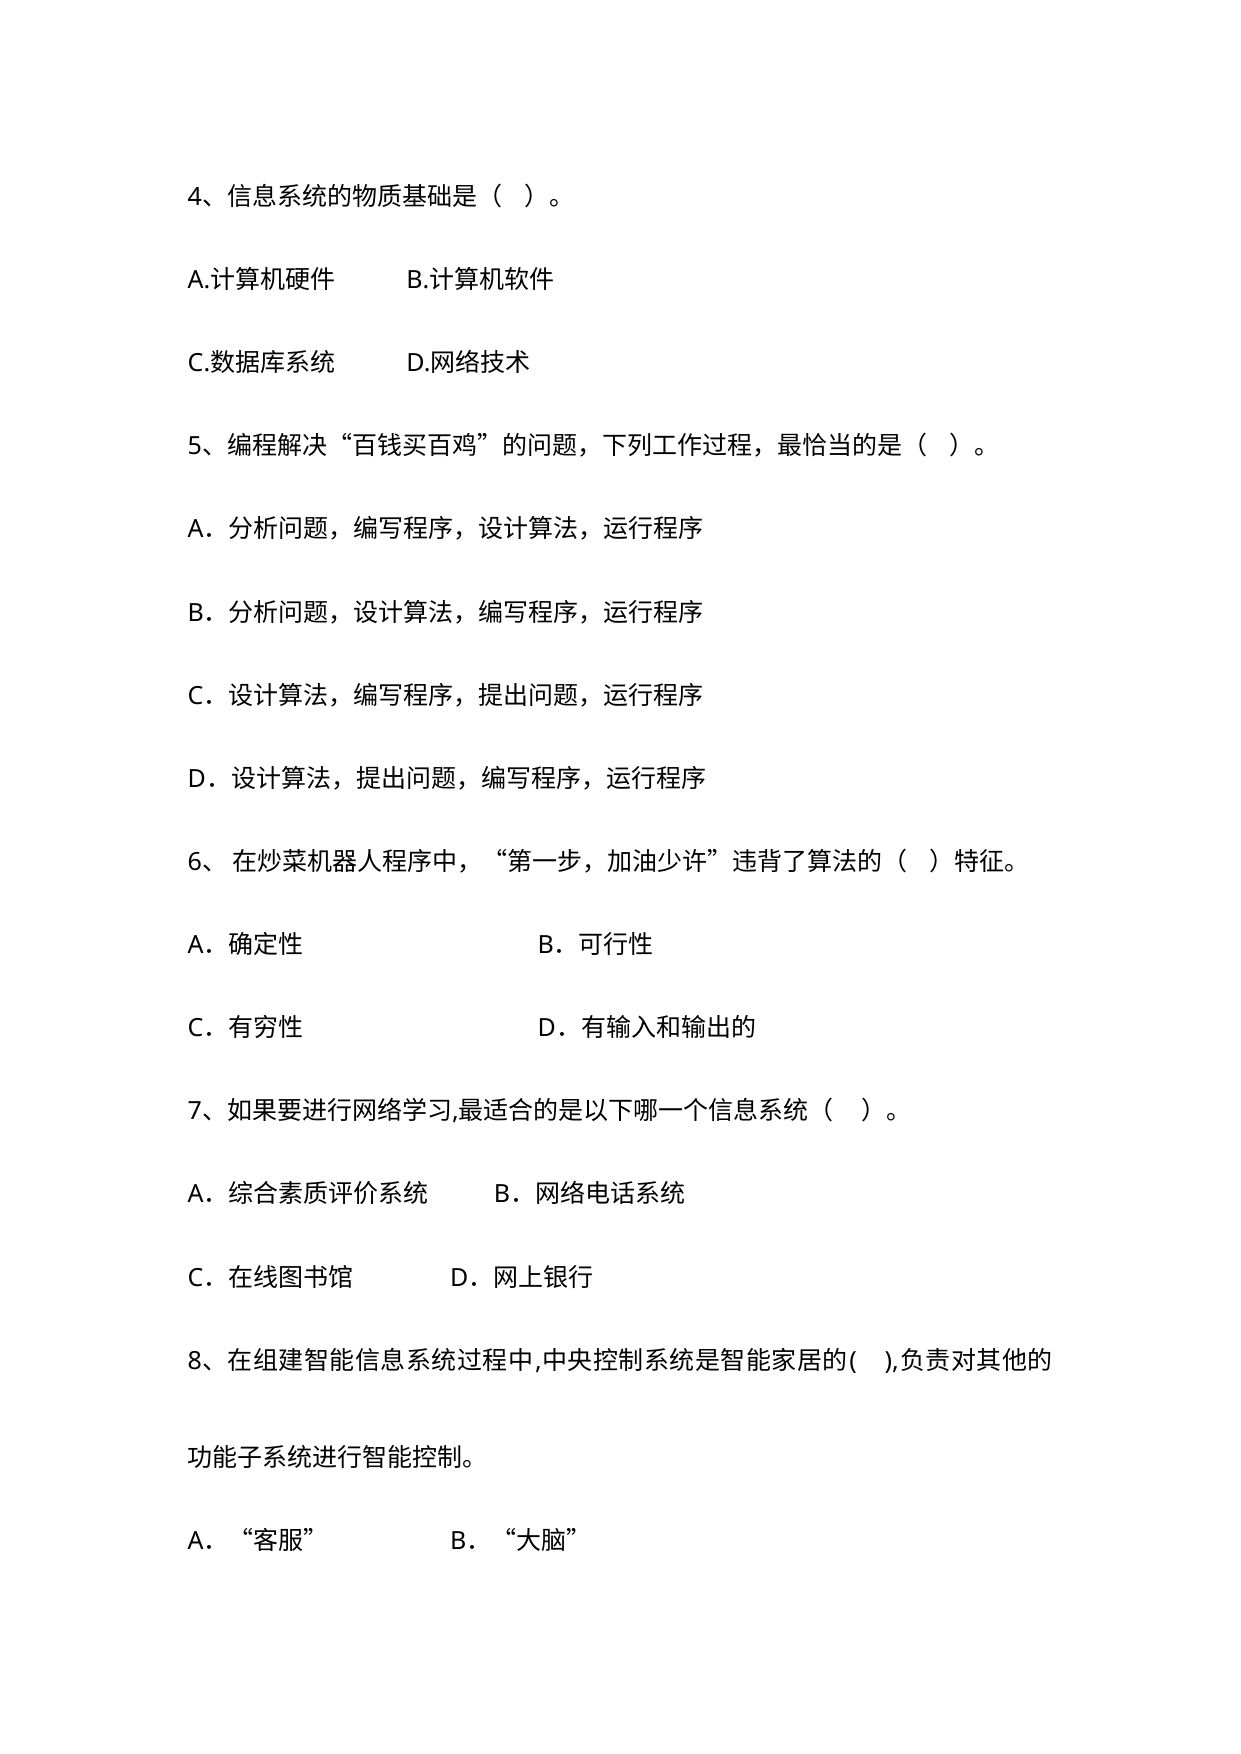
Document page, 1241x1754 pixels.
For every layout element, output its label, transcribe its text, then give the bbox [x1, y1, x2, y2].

text C．在线图书馆 D．网上银行 [187, 1243, 1053, 1308]
text B．分析问题，设计算法，编写程序，运行程序 [187, 578, 1053, 643]
text D．设计算法，提出问题，编写程序，运行程序 [187, 744, 1053, 809]
text 7、如果要进行网络学习,最适合的是以下哪一个信息系统（ ）。 [187, 1076, 1053, 1141]
text 5、编程解决“百钱买百鸡”的问题，下列工作过程，最恰当的是（ ）。 [187, 411, 1053, 476]
text A．综合素质评价系统 B．网络电话系统 [187, 1159, 1053, 1224]
text A.计算机硬件 B.计算机软件 [187, 245, 1053, 310]
text 6、 在炒菜机器人程序中，“第一步，加油少许”违背了算法的（ ）特征。 [187, 827, 1053, 892]
text 8、在组建智能信息系统过程中,中央控制系统是智能家居的( ),负责对其他的功能子系统进行智能控制。 [187, 1326, 1053, 1488]
text 4、信息系统的物质基础是（ ）。 [187, 162, 1053, 227]
text A．分析问题，编写程序，设计算法，运行程序 [187, 494, 1053, 559]
text A．“客服” B．“大脑” [187, 1506, 1053, 1571]
text C．设计算法，编写程序，提出问题，运行程序 [187, 661, 1053, 726]
text A．确定性 B．可行性 [187, 910, 1053, 975]
text C．有穷性 D．有输入和输出的 [187, 993, 1053, 1058]
text C.数据库系统 D.网络技术 [187, 328, 1053, 393]
